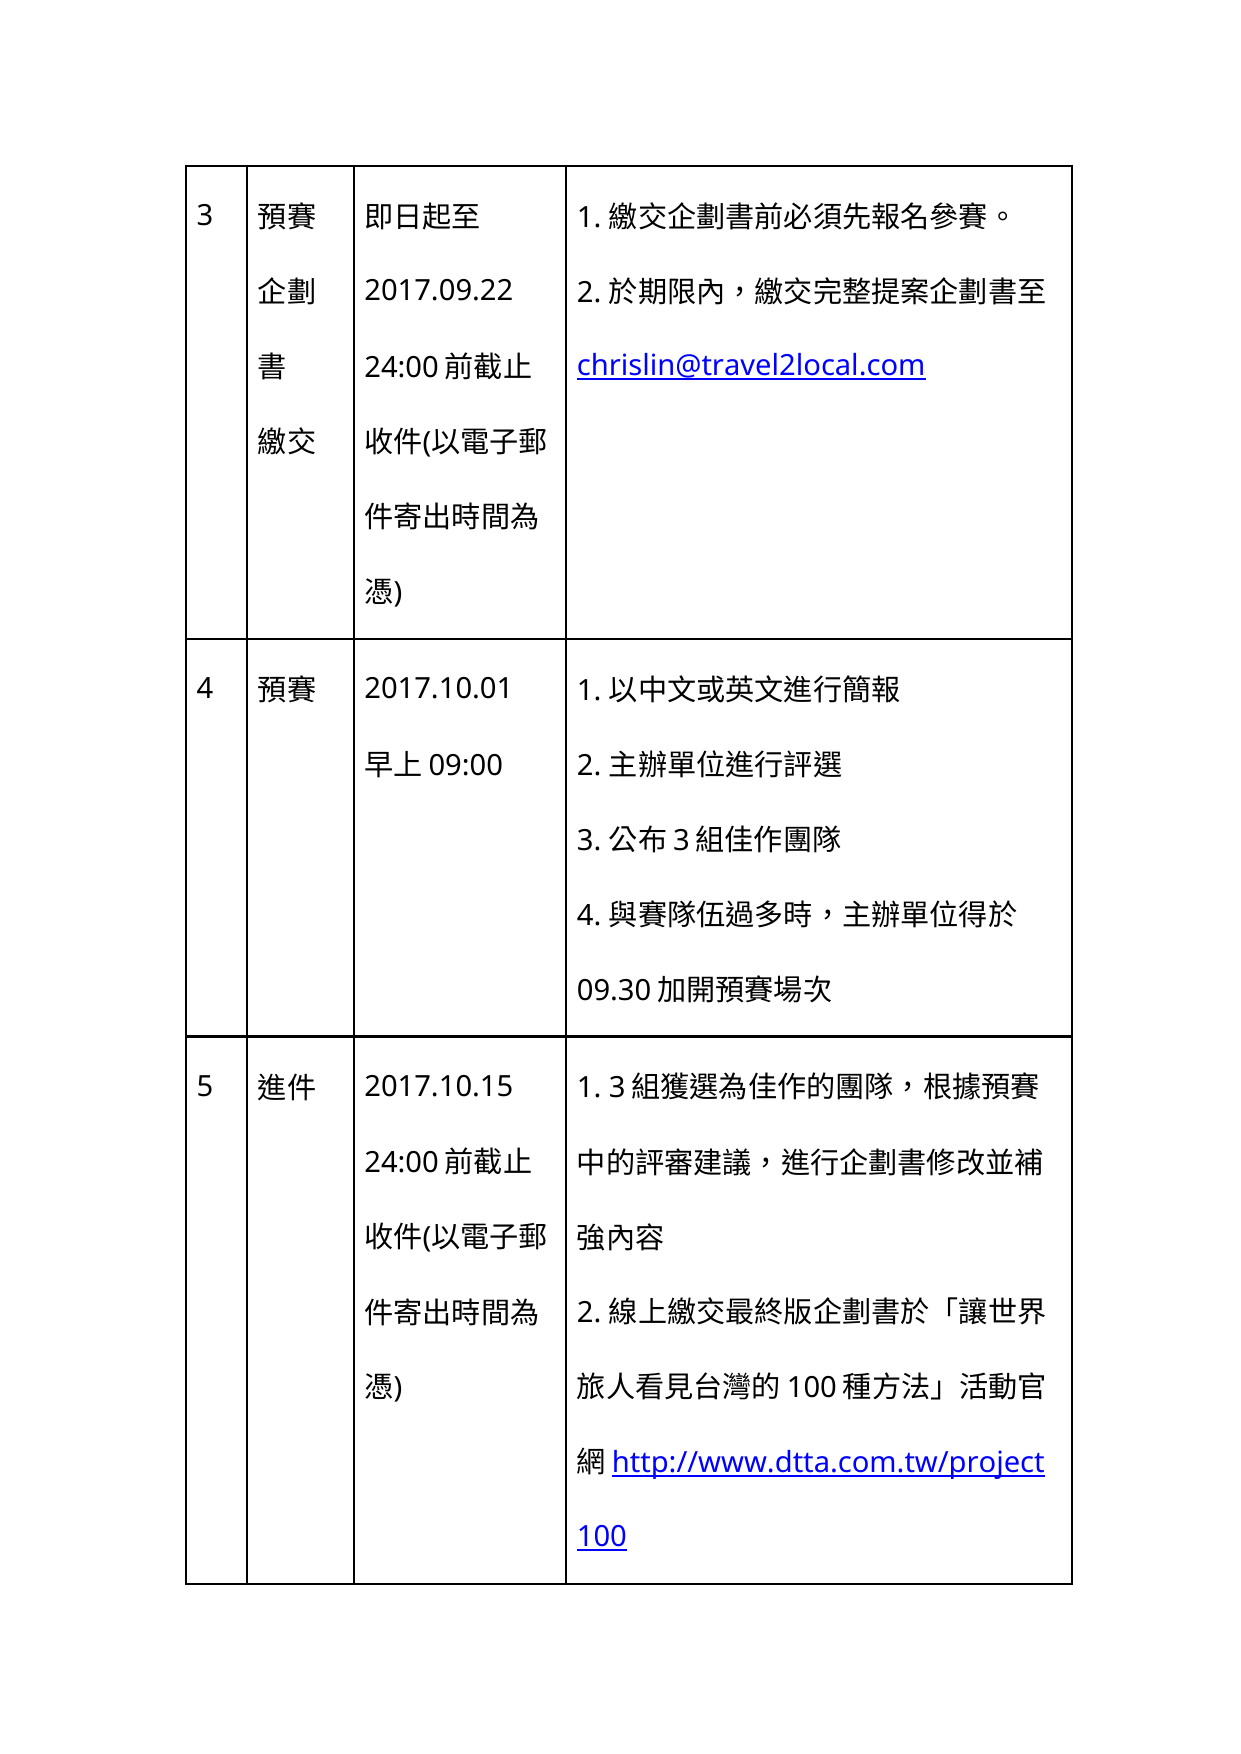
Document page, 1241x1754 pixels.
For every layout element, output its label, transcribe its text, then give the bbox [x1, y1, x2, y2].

table_cell 2017.10.01 早上09:00 [355, 640, 565, 1035]
table_cell 即日起至2017.09.22 24:00前截止收件(以電子郵件寄出時間為憑) [355, 167, 565, 637]
table_cell 5 [187, 1038, 246, 1583]
table_cell 4 [187, 640, 246, 1035]
table_cell 預賽 [248, 640, 353, 1035]
table_cell 3 [187, 167, 246, 637]
table_cell 預賽 企劃書 繳交 [248, 167, 353, 637]
table_cell 1. 以中文或英文進行簡報 2. 主辦單位進行評選 3. 公布3組佳作團隊 4. 與賽隊伍過多時，主辦單位得於09.30加開預賽場次 [567, 640, 1071, 1035]
table_cell 1. 3組獲選為佳作的團隊，根據預賽中的評審建議，進行企劃書修改並補強內容 2. 線上繳交最終版企劃書於「讓世界旅人看見台灣的100種方法」活動官網http://www.dtta.com.tw/project100 [567, 1038, 1071, 1583]
table_cell 2017.10.15 24:00前截止收件(以電子郵件寄出時間為憑) [355, 1038, 565, 1583]
table_cell 進件 [248, 1038, 353, 1583]
table_cell 1. 繳交企劃書前必須先報名參賽。 2. 於期限內，繳交完整提案企劃書至 chrislin@travel2local.com [567, 167, 1071, 637]
